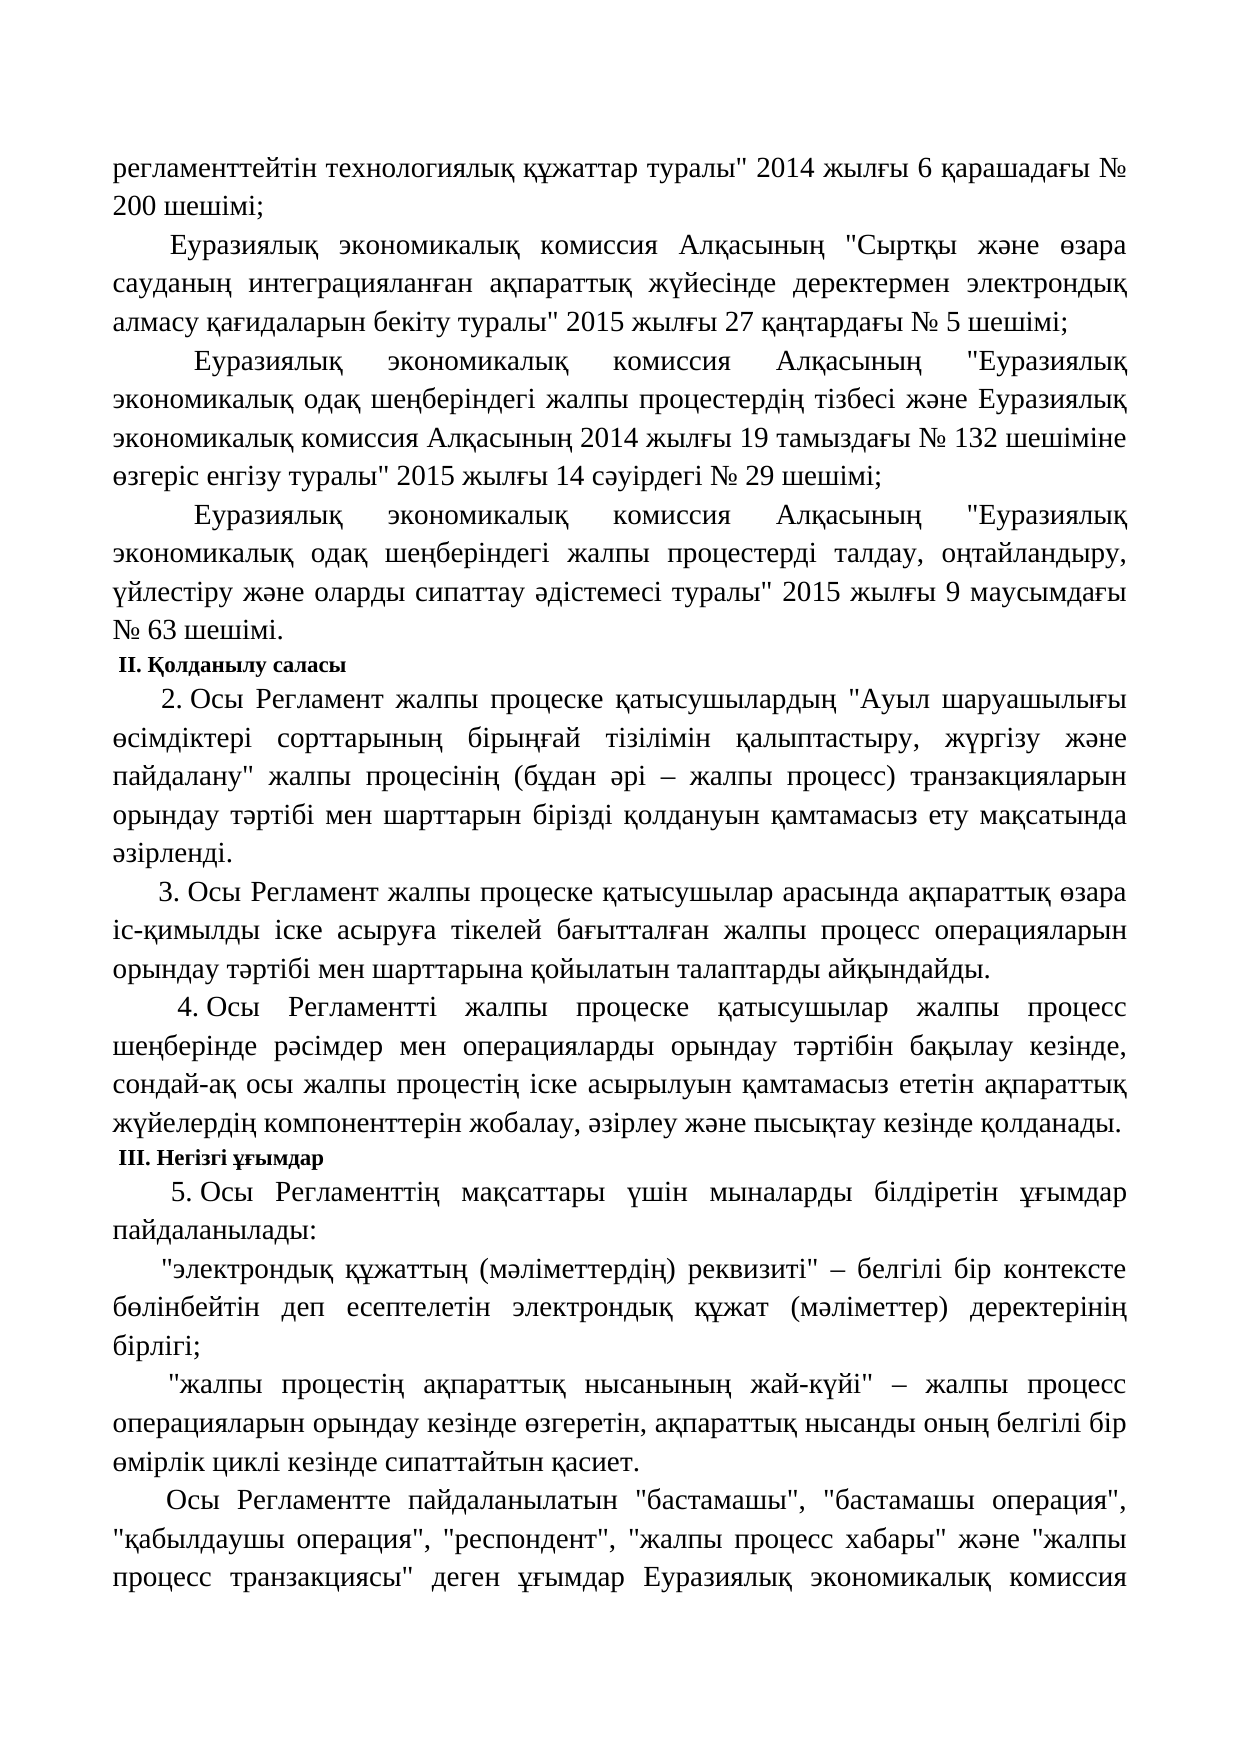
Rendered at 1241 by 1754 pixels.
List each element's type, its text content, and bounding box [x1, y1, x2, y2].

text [112, 150, 1128, 222]
text Еуразиялық экономикалық комиссия Алқасының "Еуразиялық экономикалық одақ шеңберіндегі жалпы процестердің тізбесі және Еуразиялық экономикалық комиссия Алқасының 2014 жылғы 19 тамыздағы № 132 шешіміне өзгеріс енгізу туралы" 2015 жылғы 14 сәуірдегі № 29 шешімі; [112, 343, 1128, 492]
text II. Қолданылу саласы [112, 651, 1128, 677]
text Еуразиялық экономикалық комиссия Алқасының "Еуразиялық экономикалық одақ шеңберіндегі жалпы процестерді талдау, оңтайландыру, үйлестіру және оларды сипаттау әдістемесі туралы" 2015 жылғы 9 маусымдағы № 63 шешімі. [112, 497, 1128, 646]
text 3. Осы Регламент жалпы процеске қатысушылар арасында ақпараттық өзара іс-қимылды іске асыруға тікелей бағытталған жалпы процесс операцияларын орындау тәртібі мен шарттарына қойылатын талаптарды айқындайды. [112, 874, 1128, 984]
text 4. Осы Регламентті жалпы процеске қатысушылар жалпы процесс шеңберінде рәсімдер мен операцияларды орындау тәртібін бақылау кезінде, сондай-ақ осы жалпы процестің іске асырылуын қамтамасыз ететін ақпараттық жүйелердің компоненттерін жобалау, әзірлеу және пысықтау кезінде қолданады. [112, 989, 1128, 1139]
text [112, 1482, 1128, 1593]
text III. Негізгі ұғымдар [112, 1144, 1128, 1170]
text 5. Осы Регламенттің мақсаттары үшін мыналарды білдіретін ұғымдар пайдаланылады: [112, 1174, 1128, 1246]
text "жалпы процестің ақпараттық нысанының жай-күйі" – жалпы процесс операцияларын орындау кезінде өзгеретін, ақпараттық нысанды оның белгілі бір өмірлік циклі кезінде сипаттайтын қасиет. [112, 1367, 1128, 1477]
text 2. Осы Регламент жалпы процеске қатысушылардың "Ауыл шаруашылығы өсімдіктері сорттарының бірыңғай тізілімін қалыптастыру, жүргізу және пайдалану" жалпы процесінің (бұдан әрі – жалпы процесс) транзакцияларын орындау тәртібі мен шарттарын бірізді қолдануын қамтамасыз ету мақсатында әзірленді. [112, 681, 1128, 869]
text Еуразиялық экономикалық комиссия Алқасының "Сыртқы және өзара сауданың интеграцияланған ақпараттық жүйесінде деректермен электрондық алмасу қағидаларын бекіту туралы" 2015 жылғы 27 қаңтардағы № 5 шешімі; [112, 227, 1128, 338]
text "электрондық құжаттың (мәліметтердің) реквизиті" – белгілі бір контексте бөлінбейтін деп есептелетін электрондық құжат (мәліметтер) деректерінің бірлігі; [112, 1251, 1128, 1362]
